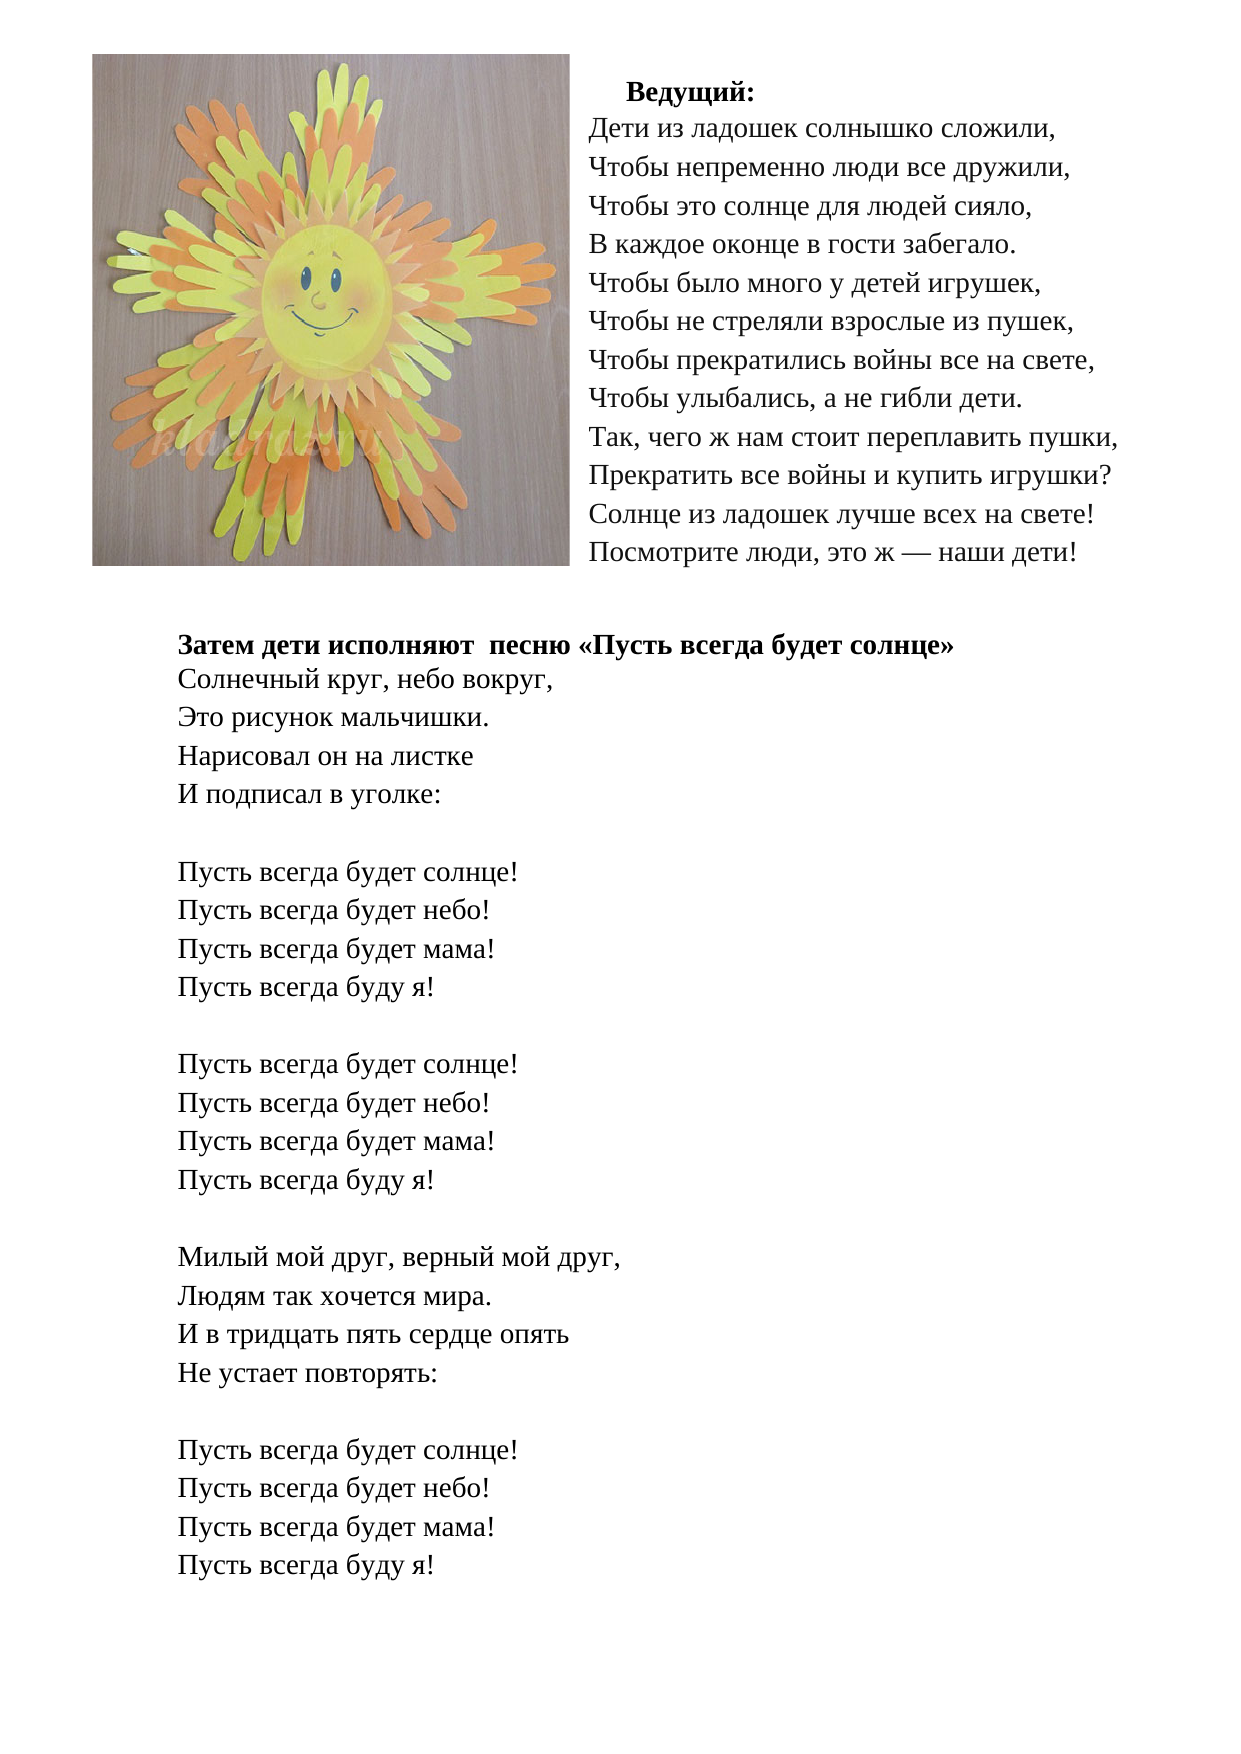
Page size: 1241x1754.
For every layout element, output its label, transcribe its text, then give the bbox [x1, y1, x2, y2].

text Ведущий: [570, 74, 1152, 107]
picture [92, 54, 570, 566]
text Затем дети исполняют песню «Пусть всегда будет солнце» [177, 627, 1152, 661]
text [177, 661, 1152, 1619]
text Дети из ладошек солнышко сложили, Чтобы непременно люди все дружили, Чтобы это солнце для людей сияло, В каждое оконце в гости забегало. Чтобы было много у детей игрушек, Чтобы не стреляли взрослые из пушек, Чтобы прекратились войны все на свете, Чтобы улыбались, а не гибли дети. Так, чего ж нам стоит переплавить пушки, Прекратить все войны и купить игрушки? Солнце из ладошек лучше всех на свете! Посмотрите люди, это ж — наши дети! [177, 111, 1152, 568]
